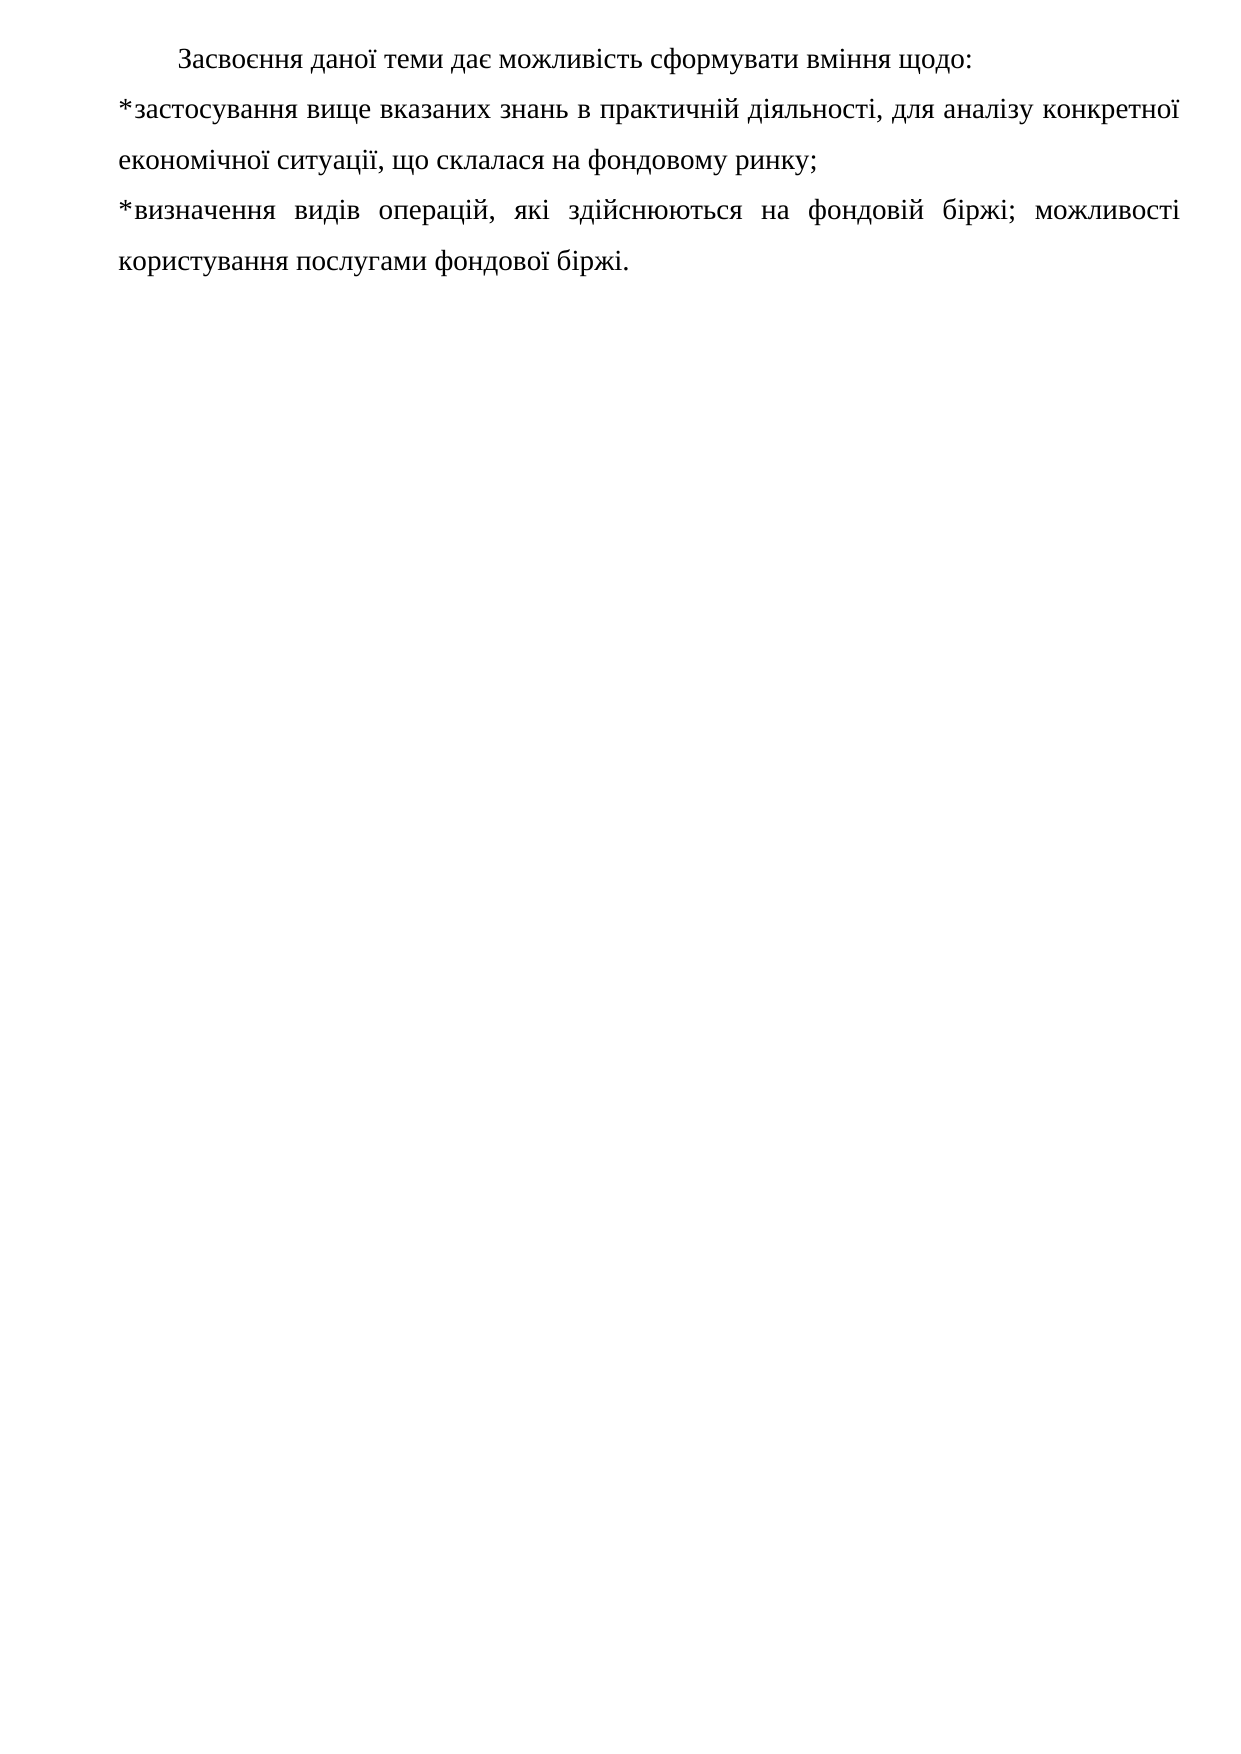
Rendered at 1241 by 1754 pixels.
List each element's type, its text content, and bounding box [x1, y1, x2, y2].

text Засвоєння даної теми дає можливість сформувати вміння щодо: [118, 41, 1181, 75]
list застосування вище вказаних знань в практичній діяльності, для аналізу конкретної економічної ситуації, що склалася на фондовому ринку; [118, 92, 1181, 176]
list визначення видів операцій, які здійснюються на фондовій біржі; можливості користування послугами фондової біржі. [118, 192, 1181, 276]
